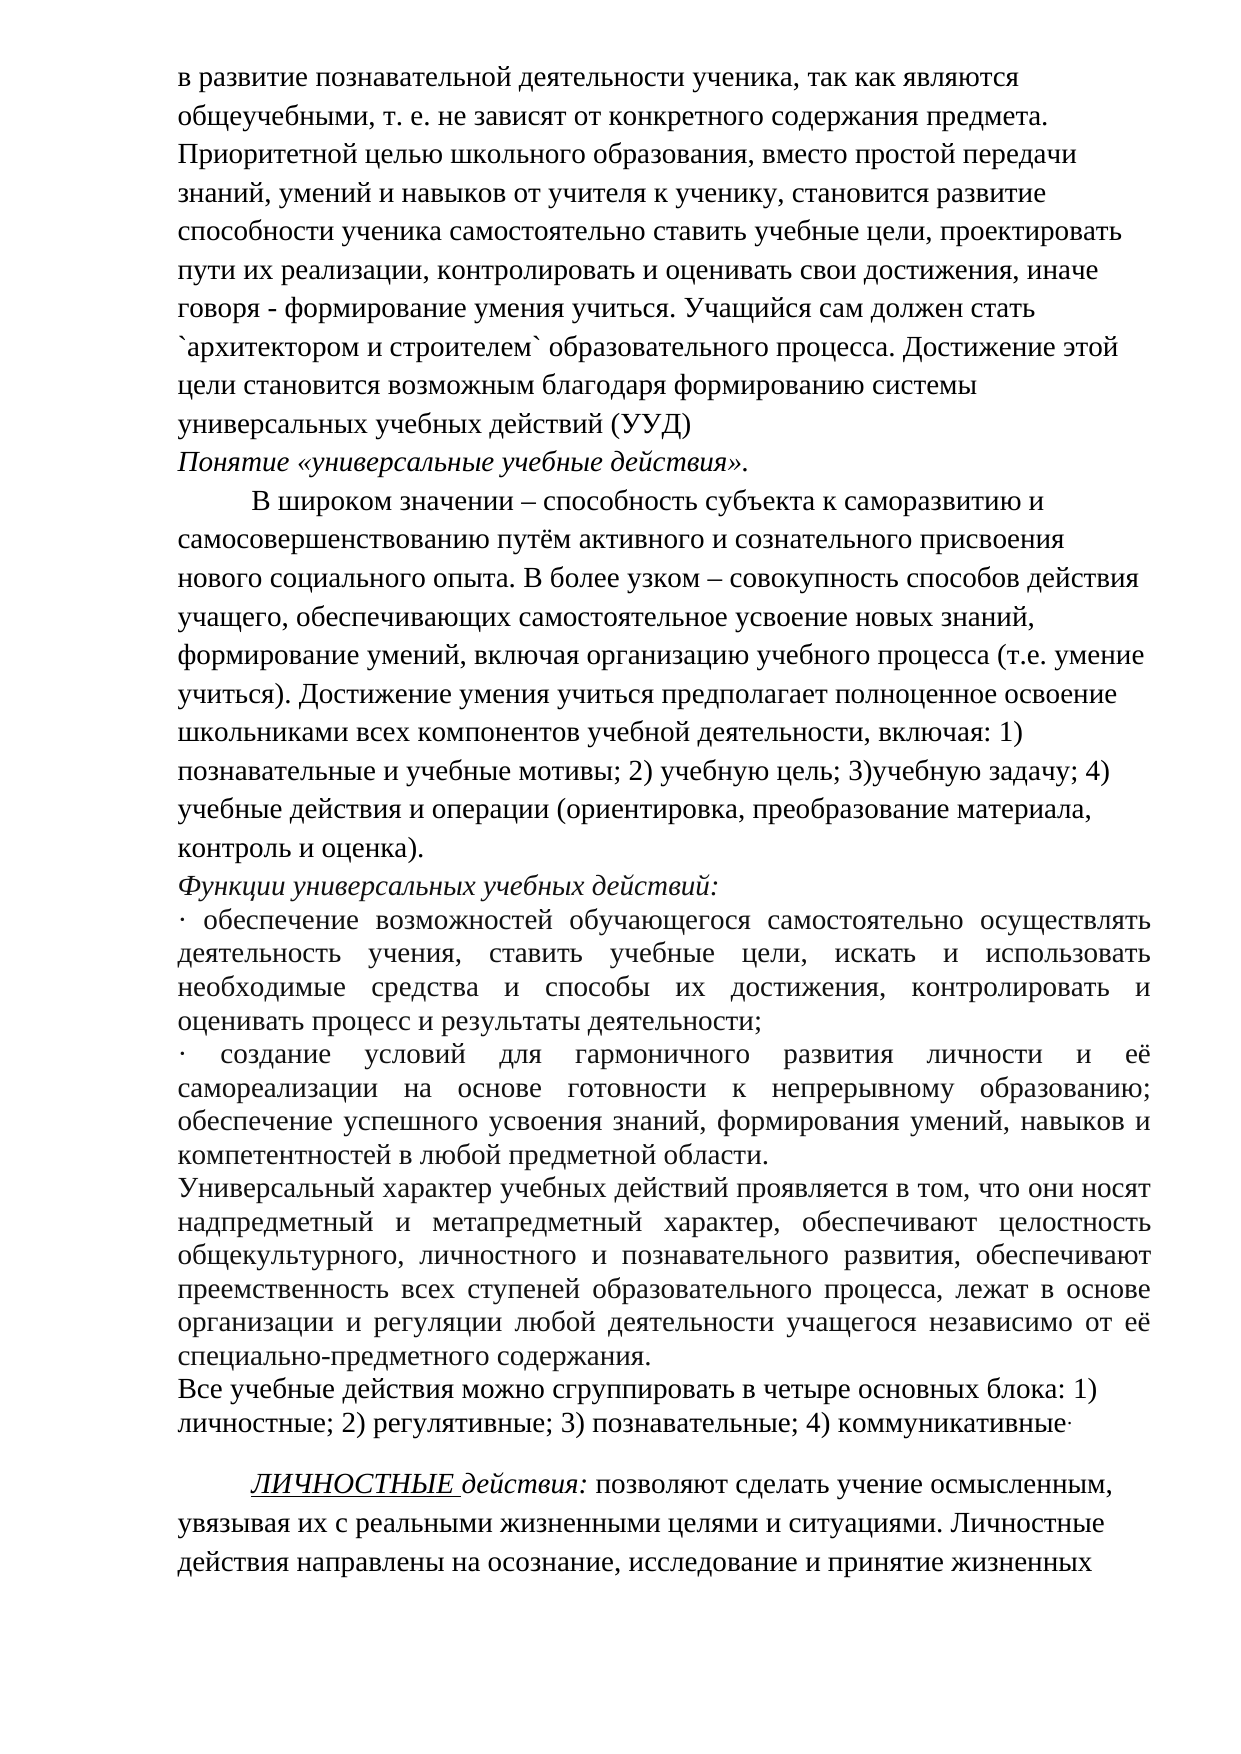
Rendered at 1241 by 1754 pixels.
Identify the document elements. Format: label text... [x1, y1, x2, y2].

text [177, 59, 1152, 131]
text Приоритетной целью школьного образования, вместо простой передачи знаний, умений и навыков от учителя к ученику, становится развитие способности ученика самостоятельно ставить учебные цели, проектировать пути их реализации, контролировать и оценивать свои достижения, иначе говоря - формирование умения учиться. Учащийся сам должен стать `архитектором и строителем` образовательного процесса. Достижение этой цели становится возможным благодаря формированию системы универсальных учебных действий (УУД) Понятие «универсальные учебные действия». [177, 136, 1152, 478]
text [177, 1467, 1152, 1577]
text В широком значении – способность субъекта к саморазвитию и самосовершенствованию путём активного и сознательного присвоения нового социального опыта. В более узком – совокупность способов действия учащего, обеспечивающих самостоятельное усвоение новых знаний, формирование умений, включая организацию учебного процесса (т.е. умение учиться). Достижение умения учиться предполагает полноценное освоение школьниками всех компонентов учебной деятельности, включая: 1) познавательные и учебные мотивы; 2) учебную цель; 3)учебную задачу; 4) учебные действия и операции (ориентировка, преобразование материала, контроль и оценка). [177, 483, 1152, 863]
text Функции универсальных учебных действий: [177, 868, 1152, 902]
text Все учебные действия можно сгруппировать в четыре основных блока: 1) личностные; 2) регулятивные; 3) познавательные; 4) коммуникативные. [177, 1372, 1152, 1467]
text · создание условий для гармоничного развития личности и её самореализации на основе готовности к непрерывному образованию; обеспечение успешного усвоения знаний, формирования умений, навыков и компетентностей в любой предметной области. [177, 1036, 1152, 1170]
text · обеспечение возможностей обучающегося самостоятельно осуществлять деятельность учения, ставить учебные цели, искать и использовать необходимые средства и способы их достижения, контролировать и оценивать процесс и результаты деятельности; [177, 902, 1152, 1036]
text Универсальный характер учебных действий проявляется в том, что они носят надпредметный и метапредметный характер, обеспечивают целостность общекультурного, личностного и познавательного развития, обеспечивают преемственность всех ступеней образовательного процесса, лежат в основе организации и регуляции любой деятельности учащегося независимо от её специально-предметного содержания. [177, 1170, 1152, 1372]
